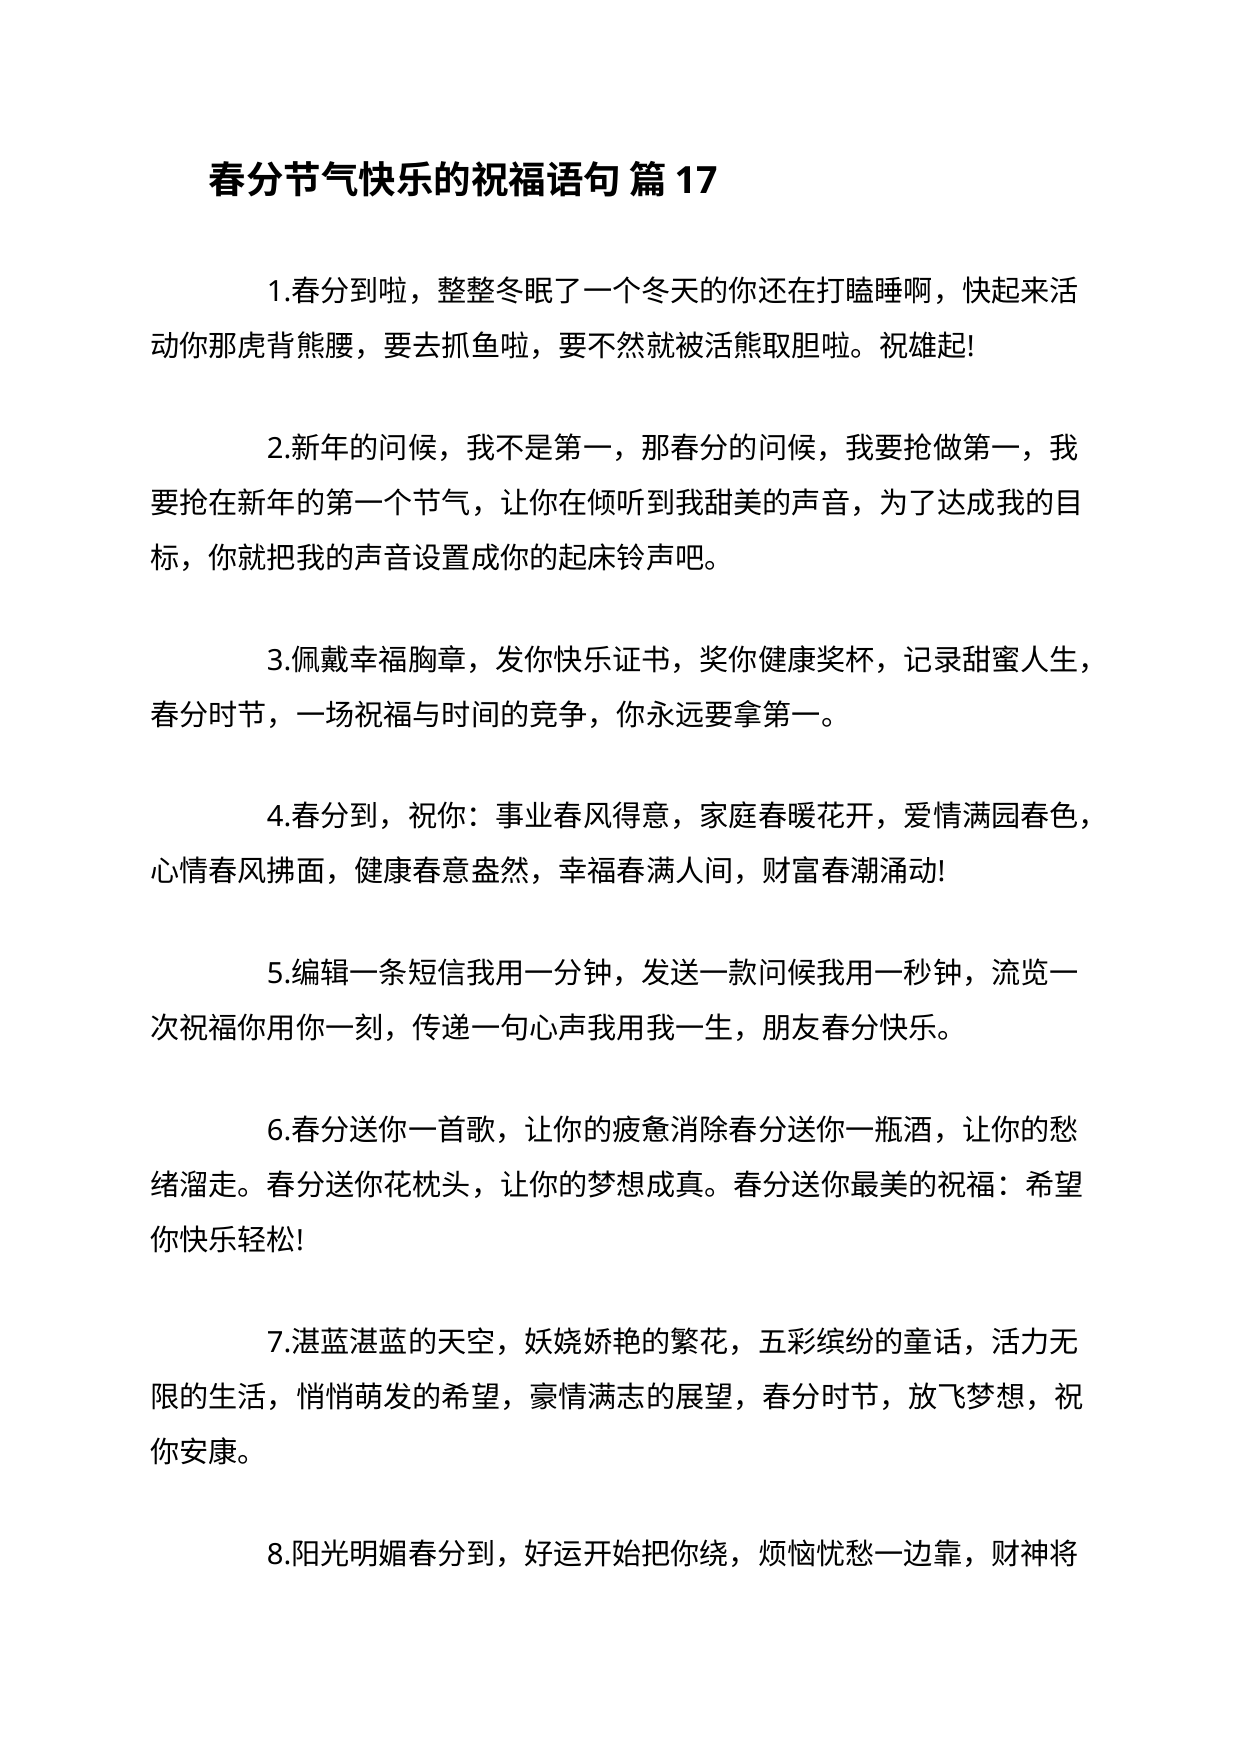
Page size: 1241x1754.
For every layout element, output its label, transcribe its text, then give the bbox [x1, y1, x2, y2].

text 4.春分到，祝你：事业春风得意，家庭春暖花开，爱情满园春色，心情春风拂面，健康春意盎然，幸福春满人间，财富春潮涌动! [150, 793, 1090, 890]
text 5.编辑一条短信我用一分钟，发送一款问候我用一秒钟，流览一次祝福你用你一刻，传递一句心声我用我一生，朋友春分快乐。 [150, 950, 1090, 1047]
text 春分节气快乐的祝福语句 篇17 [150, 150, 1090, 204]
text 7.湛蓝湛蓝的天空，妖娆娇艳的繁花，五彩缤纷的童话，活力无限的生活，悄悄萌发的希望，豪情满志的展望，春分时节，放飞梦想，祝你安康。 [150, 1319, 1090, 1471]
text 6.春分送你一首歌，让你的疲惫消除春分送你一瓶酒，让你的愁绪溜走。春分送你花枕头，让你的梦想成真。春分送你最美的祝福：希望你快乐轻松! [150, 1107, 1090, 1259]
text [150, 1530, 1090, 1573]
text 1.春分到啦，整整冬眠了一个冬天的你还在打瞌睡啊，快起来活动你那虎背熊腰，要去抓鱼啦，要不然就被活熊取胆啦。祝雄起! [150, 268, 1090, 365]
text 2.新年的问候，我不是第一，那春分的问候，我要抢做第一，我要抢在新年的第一个节气，让你在倾听到我甜美的声音，为了达成我的目标，你就把我的声音设置成你的起床铃声吧。 [150, 424, 1090, 577]
text 3.佩戴幸福胸章，发你快乐证书，奖你健康奖杯，记录甜蜜人生，春分时节，一场祝福与时间的竞争，你永远要拿第一。 [150, 636, 1090, 733]
